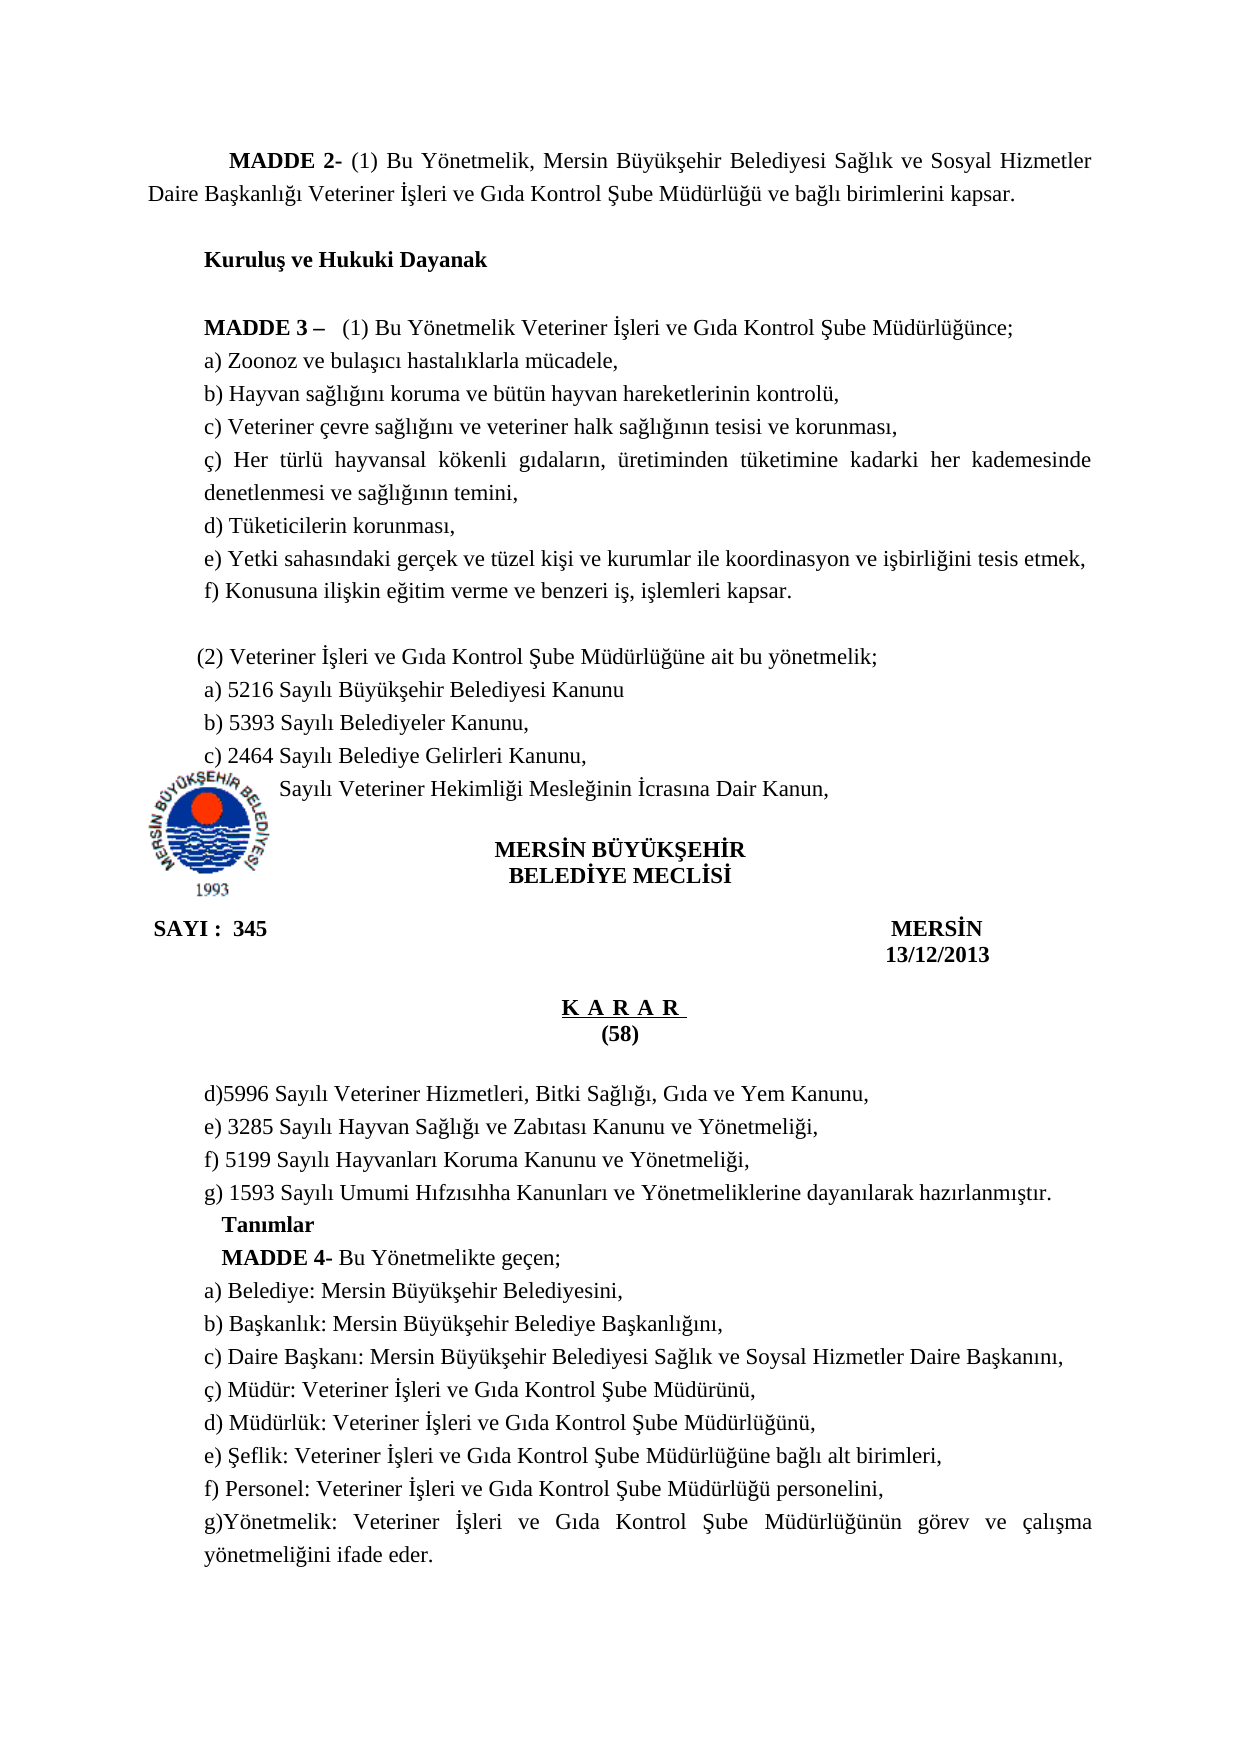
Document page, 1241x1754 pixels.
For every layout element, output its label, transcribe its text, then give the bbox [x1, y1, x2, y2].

text e) 3285 Sayılı Hayvan Sağlığı ve Zabıtası Kanunu ve Yönetmeliği, [204, 1113, 1093, 1139]
text c) Veteriner çevre sağlığını ve veteriner halk sağlığının tesisi ve korunması, [204, 413, 1093, 439]
text a) Belediye: Mersin Büyükşehir Belediyesini, [204, 1277, 1093, 1304]
text b) 5393 Sayılı Belediyeler Kanunu, [204, 709, 1093, 736]
text a) 5216 Sayılı Büyükşehir Belediyesi Kanunu [204, 676, 1093, 703]
text a) Zoonoz ve bulaşıcı hastalıklarla mücadele, [204, 347, 1093, 373]
text g)Yönetmelik: Veteriner İşleri ve Gıda Kontrol Şube Müdürlüğünün görev ve çalışma yönetmeliğini ifade eder. [204, 1508, 1093, 1567]
text c) Daire Başkanı: Mersin Büyükşehir Belediyesi Sağlık ve Soysal Hizmetler Daire Başkanını, [204, 1343, 1093, 1369]
text Kuruluş ve Hukuki Dayanak [148, 246, 1093, 273]
text MADDE 4- Bu Yönetmelikte geçen; [148, 1244, 1093, 1271]
text d) Tüketicilerin korunması, [204, 512, 1093, 538]
text d)5996 Sayılı Veteriner Hizmetleri, Bitki Sağlığı, Gıda ve Yem Kanunu, [204, 1080, 1093, 1106]
text f) Konusuna ilişkin eğitim verme ve benzeri iş, işlemleri kapsar. [204, 578, 1093, 604]
text f) 5199 Sayılı Hayvanları Koruma Kanunu ve Yönetmeliği, [204, 1146, 1093, 1172]
text b) Hayvan sağlığını koruma ve bütün hayvan hareketlerinin kontrolü, [204, 380, 1093, 406]
text BELEDİYE MECLİSİ [278, 862, 1093, 889]
text d) Müdürlük: Veteriner İşleri ve Gıda Kontrol Şube Müdürlüğünü, [684, 1409, 1093, 1435]
text e) Şeflik: Veteriner İşleri ve Gıda Kontrol Şube Müdürlüğüne bağlı alt birimleri, [646, 1442, 1093, 1468]
text MERSİN BÜYÜKŞEHİR [278, 808, 1093, 862]
picture [142, 769, 278, 902]
text f) Personel: Veteriner İşleri ve Gıda Kontrol Şube Müdürlüğü personelini, [204, 1475, 408, 1501]
text SAYI : 345 MERSİN 13/12/2013 [148, 915, 1093, 968]
text MADDE 3 – (1) Bu Yönetmelik Veteriner İşleri ve Gıda Kontrol Şube Müdürlüğünce; [866, 314, 1093, 341]
text f) Personel: Veteriner İşleri ve Gıda Kontrol Şube Müdürlüğü personelini, [662, 1475, 1093, 1501]
text ç) Her türlü hayvansal kökenli gıdaların, üretiminden tüketimine kadarki her kademesinde denetlenmesi ve sağlığının temini, [204, 446, 1093, 505]
text MADDE 3 – (1) Bu Yönetmelik Veteriner İşleri ve Gıda Kontrol Şube Müdürlüğünce; [148, 314, 613, 341]
text g) 1593 Sayılı Umumi Hıfzısıhha Kanunları ve Yönetmeliklerine dayanılarak hazırlanmıştır. [204, 1178, 1093, 1205]
text ç) Müdür: Veteriner İşleri ve Gıda Kontrol Şube Müdürünü, [647, 1376, 1093, 1402]
text ç) 6343 Sayılı Veteriner Hekimliği Mesleğinin İcrasına Dair Kanun, [278, 775, 1093, 801]
text (2) Veteriner İşleri ve Gıda Kontrol Şube Müdürlüğüne ait bu yönetmelik; [185, 643, 1093, 670]
text b) Başkanlık: Mersin Büyükşehir Belediye Başkanlığını, [204, 1310, 1093, 1337]
text KARAR [148, 994, 1093, 1021]
text e) Yetki sahasındaki gerçek ve tüzel kişi ve kurumlar ile koordinasyon ve işbirliğini tesis etmek, [204, 545, 1093, 571]
text Tanımlar [148, 1211, 1093, 1238]
text ç) Müdür: Veteriner İşleri ve Gıda Kontrol Şube Müdürünü, [204, 1376, 394, 1402]
text MADDE 2- (1) Bu Yönetmelik, Mersin Büyükşehir Belediyesi Sağlık ve Sosyal Hizmetler Daire Başkanlığı Veteriner İşleri ve Gıda Kontrol Şube Müdürlüğü ve bağlı birimlerini kapsar. [148, 148, 1093, 207]
text c) 2464 Sayılı Belediye Gelirleri Kanunu, [204, 742, 1093, 768]
text (58) [148, 1021, 1093, 1047]
text d) Müdürlük: Veteriner İşleri ve Gıda Kontrol Şube Müdürlüğünü, [204, 1409, 425, 1435]
